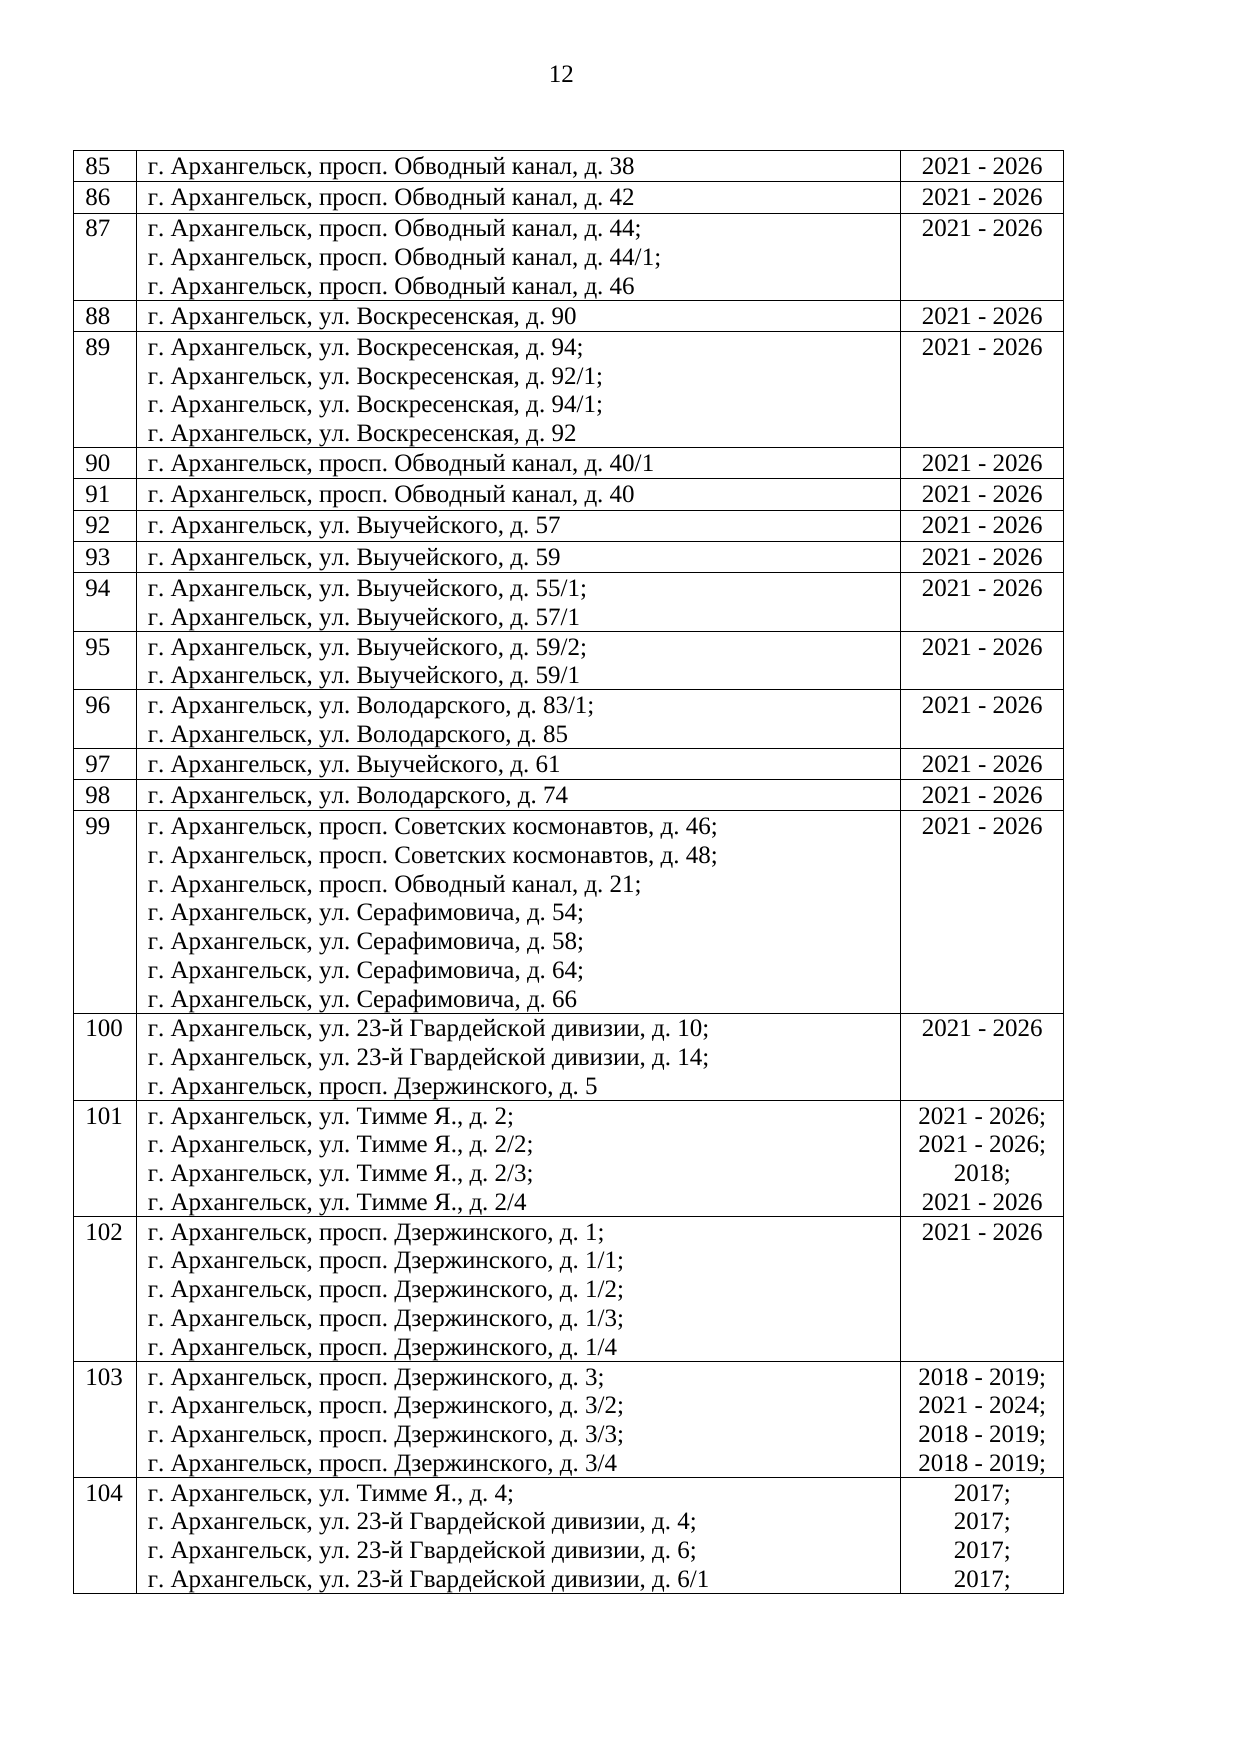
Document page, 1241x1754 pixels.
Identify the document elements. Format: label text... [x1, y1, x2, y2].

table_cell 93 [74, 542, 136, 572]
table_cell г. Архангельск, ул. Выучейского, д. 57 [137, 511, 900, 541]
table_cell 2021 - 2026 [901, 749, 1063, 779]
table_cell 2021 - 2026 [901, 182, 1063, 212]
table_cell 85 [74, 151, 136, 181]
table_cell г. Архангельск, просп. Обводный канал, д. 40/1 [137, 448, 900, 478]
table_cell 2021 - 2026 [901, 542, 1063, 572]
table_cell 104 [74, 1478, 136, 1593]
table_cell г. Архангельск, ул. Тимме Я., д. 2; г. Архангельск, ул. Тимме Я., д. 2/2; г. Архангельск, ул. Тимме Я., д. 2/3; г. Архангельск, ул. Тимме Я., д. 2/4 [137, 1101, 900, 1216]
table_cell 2021 - 2026 [901, 811, 1063, 1012]
table_cell г. Архангельск, ул. Воскресенская, д. 94; г. Архангельск, ул. Воскресенская, д. 92/1; г. Архангельск, ул. Воскресенская, д. 94/1; г. Архангельск, ул. Воскресенская, д. 92 [137, 332, 900, 447]
table_cell 2021 - 2026 [901, 479, 1063, 509]
table_cell 100 [74, 1014, 136, 1100]
table_cell 2018 - 2019; 2021 - 2024; 2018 - 2019; 2018 - 2019; [901, 1362, 1063, 1477]
table_cell 102 [74, 1217, 136, 1361]
table_cell 2021 - 2026 [901, 448, 1063, 478]
table_cell г. Архангельск, ул. 23-й Гвардейской дивизии, д. 10; г. Архангельск, ул. 23-й Гвардейской дивизии, д. 14; г. Архангельск, просп. Дзержинского, д. 5 [137, 1014, 900, 1100]
table_cell 2017; 2017; 2017; 2017; [901, 1478, 1063, 1593]
table_cell г. Архангельск, ул. Володарского, д. 83/1; г. Архангельск, ул. Володарского, д. 85 [137, 690, 900, 748]
table_cell 103 [74, 1362, 136, 1477]
table_cell 94 [74, 573, 136, 631]
table_cell 87 [74, 214, 136, 300]
table_cell 2021 - 2026 [901, 511, 1063, 541]
table_cell г. Архангельск, ул. Выучейского, д. 55/1; г. Архангельск, ул. Выучейского, д. 57/1 [137, 573, 900, 631]
table_cell 89 [74, 332, 136, 447]
table_cell г. Архангельск, ул. Володарского, д. 74 [137, 780, 900, 810]
table_cell г. Архангельск, просп. Дзержинского, д. 3; г. Архангельск, просп. Дзержинского, д. 3/2; г. Архангельск, просп. Дзержинского, д. 3/3; г. Архангельск, просп. Дзержинского, д. 3/4 [137, 1362, 900, 1477]
table_cell г. Архангельск, просп. Обводный канал, д. 40 [137, 479, 900, 509]
table_cell г. Архангельск, ул. Воскресенская, д. 90 [137, 301, 900, 331]
table_cell 95 [74, 632, 136, 689]
table_cell г. Архангельск, просп. Дзержинского, д. 1; г. Архангельск, просп. Дзержинского, д. 1/1; г. Архангельск, просп. Дзержинского, д. 1/2; г. Архангельск, просп. Дзержинского, д. 1/3; г. Архангельск, просп. Дзержинского, д. 1/4 [137, 1217, 900, 1361]
table_cell 2021 - 2026 [901, 332, 1063, 447]
table_cell г. Архангельск, ул. Тимме Я., д. 4; г. Архангельск, ул. 23-й Гвардейской дивизии, д. 4; г. Архангельск, ул. 23-й Гвардейской дивизии, д. 6; г. Архангельск, ул. 23-й Гвардейской дивизии, д. 6/1 [137, 1478, 900, 1593]
table_cell г. Архангельск, просп. Советских космонавтов, д. 46; г. Архангельск, просп. Советских космонавтов, д. 48; г. Архангельск, просп. Обводный канал, д. 21; г. Архангельск, ул. Серафимовича, д. 54; г. Архангельск, ул. Серафимовича, д. 58; г. Архангельск, ул. Серафимовича, д. 64; г. Архангельск, ул. Серафимовича, д. 66 [137, 811, 900, 1012]
table_cell г. Архангельск, просп. Обводный канал, д. 44; г. Архангельск, просп. Обводный канал, д. 44/1; г. Архангельск, просп. Обводный канал, д. 46 [137, 214, 900, 300]
table_cell 99 [74, 811, 136, 1012]
table_cell 101 [74, 1101, 136, 1216]
table_cell 2021 - 2026 [901, 690, 1063, 748]
table_cell 2021 - 2026 [901, 573, 1063, 631]
table_cell 92 [74, 511, 136, 541]
table_cell 2021 - 2026 [901, 1014, 1063, 1100]
table_cell 86 [74, 182, 136, 212]
table_cell 90 [74, 448, 136, 478]
table_cell г. Архангельск, просп. Обводный канал, д. 38 [137, 151, 900, 181]
table_cell г. Архангельск, ул. Выучейского, д. 59 [137, 542, 900, 572]
table_cell 88 [74, 301, 136, 331]
table_cell г. Архангельск, просп. Обводный канал, д. 42 [137, 182, 900, 212]
table_cell 2021 - 2026 [901, 632, 1063, 689]
table_cell 2021 - 2026 [901, 214, 1063, 300]
table_cell 2021 - 2026 [901, 1217, 1063, 1361]
table_cell 2021 - 2026; 2021 - 2026; 2018; 2021 - 2026 [901, 1101, 1063, 1216]
table_cell 98 [74, 780, 136, 810]
table_cell 2021 - 2026 [901, 301, 1063, 331]
table_cell 97 [74, 749, 136, 779]
table_cell 96 [74, 690, 136, 748]
table_cell 2021 - 2026 [901, 151, 1063, 181]
table_cell 91 [74, 479, 136, 509]
table_cell г. Архангельск, ул. Выучейского, д. 59/2; г. Архангельск, ул. Выучейского, д. 59/1 [137, 632, 900, 689]
table_cell 2021 - 2026 [901, 780, 1063, 810]
table_cell г. Архангельск, ул. Выучейского, д. 61 [137, 749, 900, 779]
